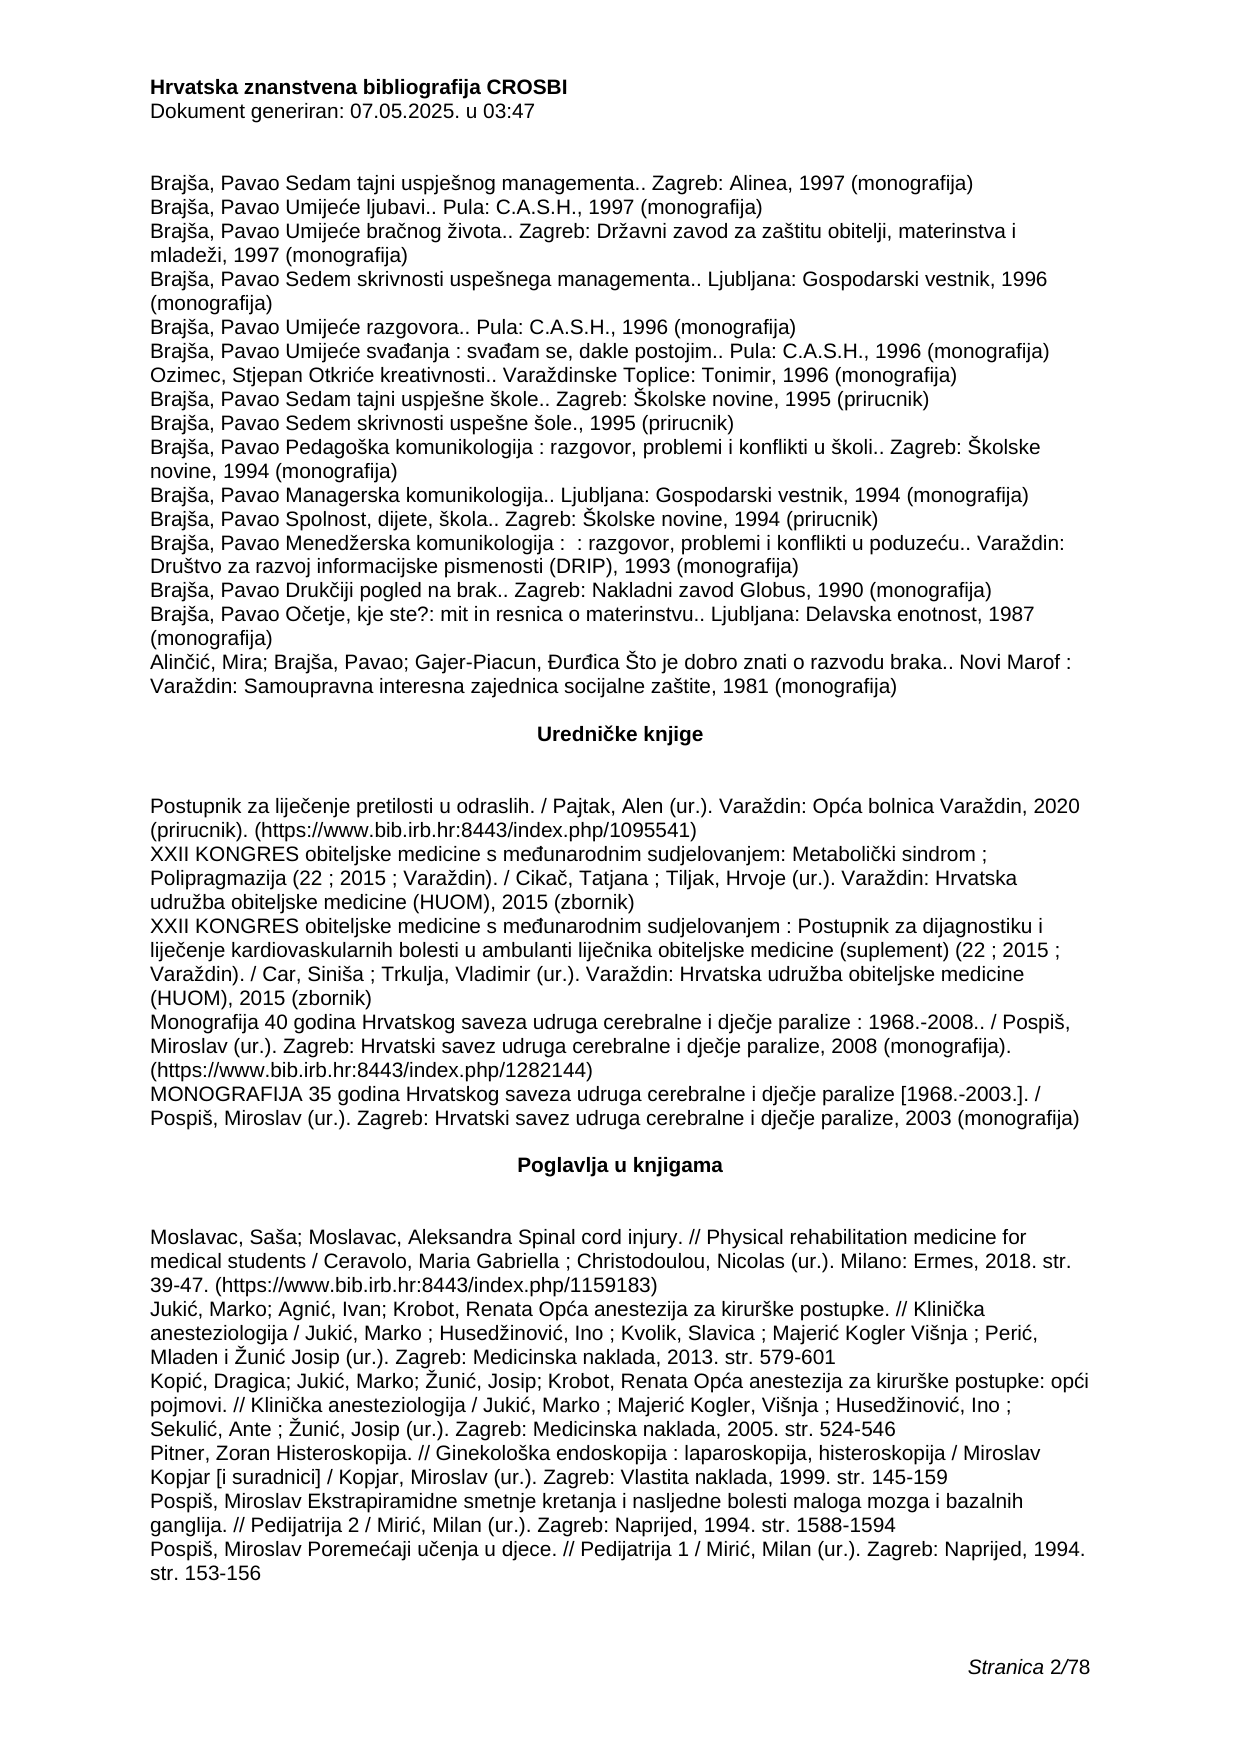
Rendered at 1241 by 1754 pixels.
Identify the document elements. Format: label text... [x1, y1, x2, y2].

text XXII KONGRES obiteljske medicine s međunarodnim sudjelovanjem: Metabolički sindrom ; Polipragmazija (22 ; 2015 ; Varaždin). / Cikač, Tatjana ; Tiljak, Hrvoje (ur.). Varaždin: Hrvatska udružba obiteljske medicine (HUOM), 2015 (zbornik) [150, 842, 1090, 914]
text Brajša, Pavao [150, 195, 1090, 219]
text Alinčić, Mira; Brajša, Pavao; Gajer-Piacun, Đurđica [150, 650, 1090, 698]
text Postupnik za liječenje pretilosti u odraslih. / Pajtak, Alen (ur.). Varaždin: Opća bolnica Varaždin, 2020 (prirucnik). (https://www.bib.irb.hr:8443/index.php/1095541) [150, 794, 1090, 842]
text Kopić, Dragica; Jukić, Marko; Žunić, Josip; Krobot, Renata [150, 1369, 1090, 1441]
text Brajša, Pavao [150, 411, 1090, 434]
text MONOGRAFIJA 35 godina Hrvatskog saveza udruga cerebralne i dječje paralize [1968.-2003.]. / Pospiš, Miroslav (ur.). Zagreb: Hrvatski savez udruga cerebralne i dječje paralize, 2003 (monografija) [150, 1081, 1090, 1129]
subtitle Poglavlja u knjigama [150, 1153, 1090, 1177]
text Brajša, Pavao [150, 530, 1090, 578]
text XXII KONGRES obiteljske medicine s međunarodnim sudjelovanjem : Postupnik za dijagnostiku i liječenje kardiovaskularnih bolesti u ambulanti liječnika obiteljske medicine (suplement) (22 ; 2015 ; Varaždin). / Car, Siniša ; Trkulja, Vladimir (ur.). Varaždin: Hrvatska udružba obiteljske medicine (HUOM), 2015 (zbornik) [150, 914, 1090, 1009]
text Pospiš, Miroslav [150, 1489, 1090, 1537]
text Brajša, Pavao [150, 339, 1090, 363]
text Moslavac, Saša; Moslavac, Aleksandra [150, 1225, 1090, 1297]
text Ozimec, Stjepan [150, 363, 1090, 387]
text Brajša, Pavao [150, 315, 1090, 339]
subtitle Uredničke knjige [150, 722, 1090, 746]
text Pospiš, Miroslav [150, 1537, 1090, 1584]
text Brajša, Pavao [150, 482, 1090, 506]
text Brajša, Pavao [150, 171, 1090, 195]
text Jukić, Marko; Agnić, Ivan; Krobot, Renata [150, 1297, 1090, 1369]
text Brajša, Pavao [150, 434, 1090, 482]
text Brajša, Pavao [150, 578, 1090, 602]
text Brajša, Pavao [150, 267, 1090, 315]
text Monografija 40 godina Hrvatskog saveza udruga cerebralne i dječje paralize : 1968.-2008.. / Pospiš, Miroslav (ur.). Zagreb: Hrvatski savez udruga cerebralne i dječje paralize, 2008 (monografija). (https://www.bib.irb.hr:8443/index.php/1282144) [150, 1009, 1090, 1081]
text Brajša, Pavao [150, 602, 1090, 650]
text Pitner, Zoran [150, 1441, 1090, 1489]
text Brajša, Pavao [150, 506, 1090, 530]
text Brajša, Pavao [150, 219, 1090, 267]
text Brajša, Pavao [150, 387, 1090, 411]
